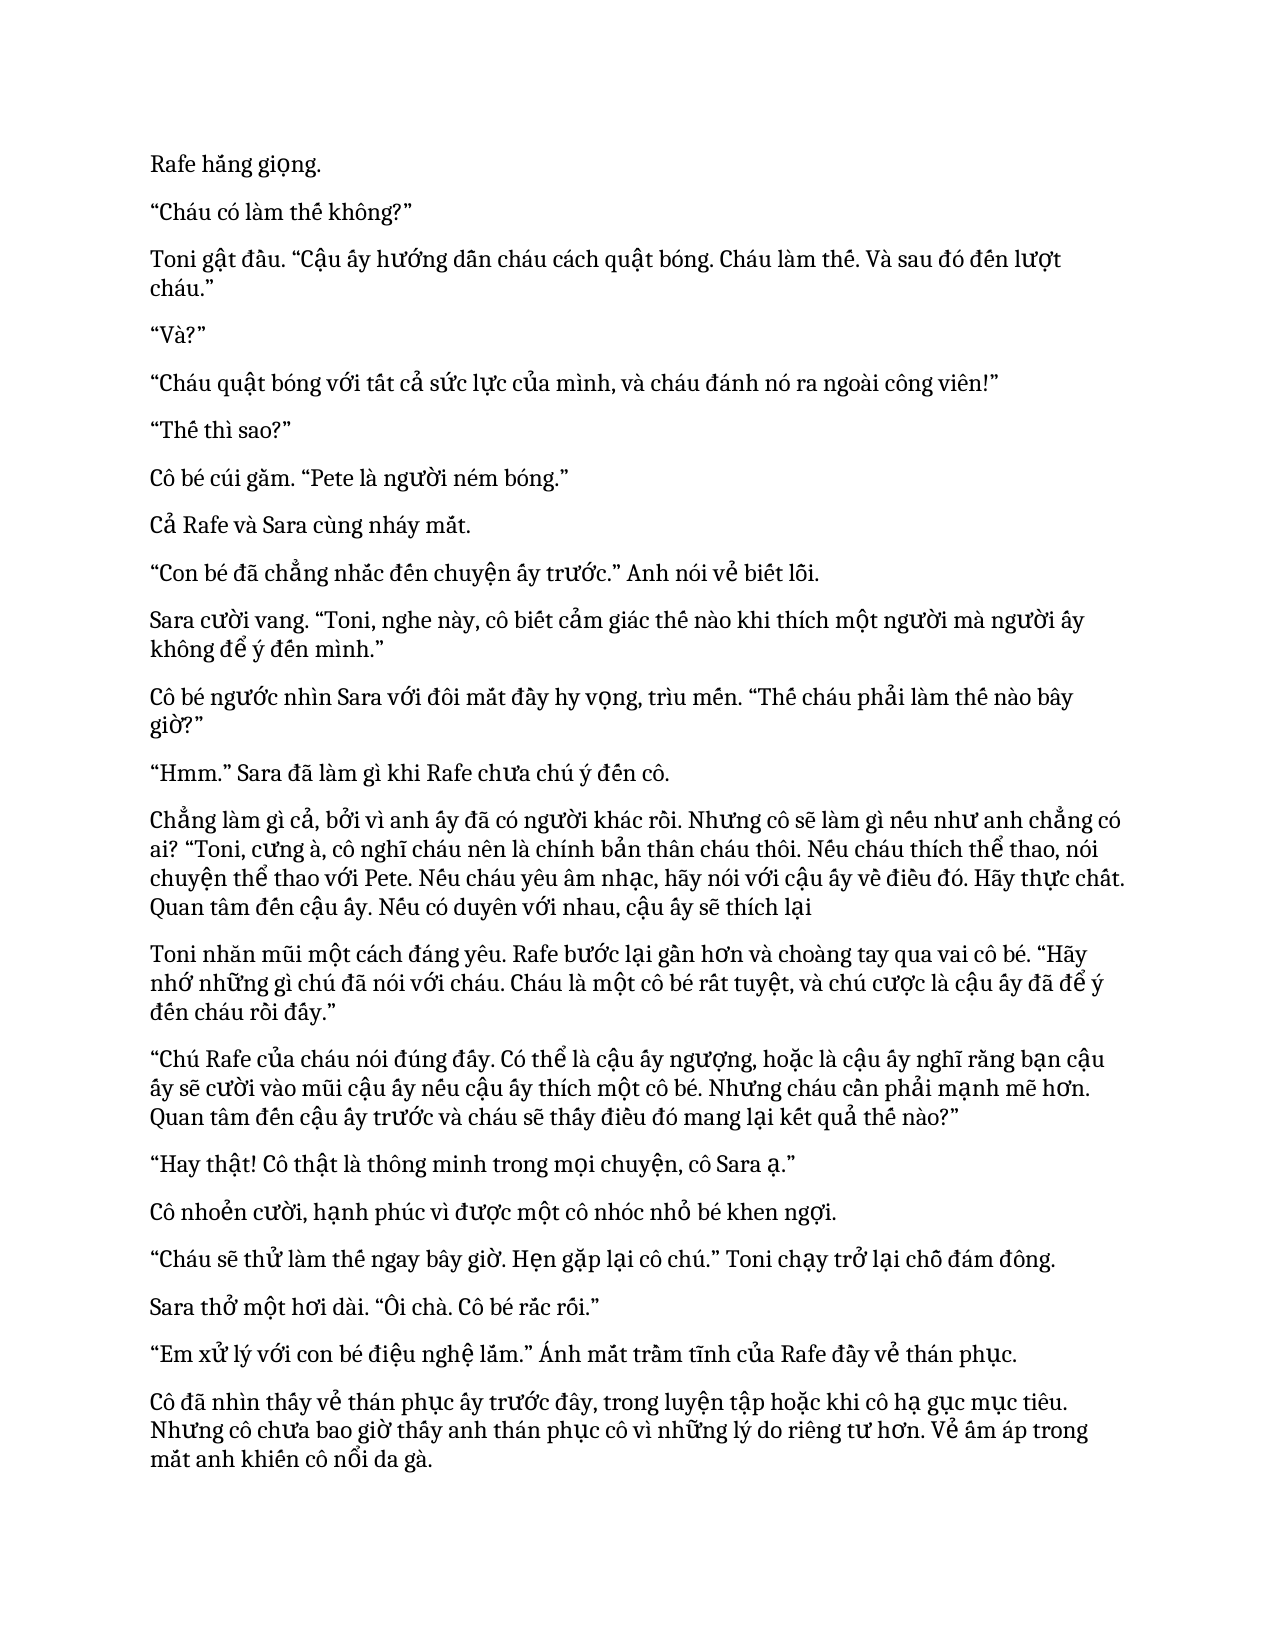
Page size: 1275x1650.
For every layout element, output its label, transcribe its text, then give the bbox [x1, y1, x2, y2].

text “Em xử lý với con bé điệu nghệ lắm.” Ánh mắt trầm tĩnh của Rafe đầy vẻ thán phục. [150, 1340, 1125, 1369]
text Rafe hắng giọng. [150, 150, 1125, 179]
text Sara thở một hơi dài. “Ôi chà. Cô bé rắc rối.” [150, 1292, 1125, 1321]
text Chẳng làm gì cả, bởi vì anh ấy đã có người khác rồi. Nhưng cô sẽ làm gì nếu như anh chẳng có ai? “Toni, cưng à, cô nghĩ cháu nên là chính bản thân cháu thôi. Nếu cháu thích thể thao, nói chuyện thể thao với Pete. Nếu cháu yêu âm nhạc, hãy nói với cậu ấy về điều đó. Hãy thực chất. Quan tâm đến cậu ấy. Nếu có duyên với nhau, cậu ấy sẽ thích lại [150, 806, 1125, 921]
text “Thế thì sao?” [150, 416, 1125, 445]
text “Cháu có làm thế không?” [150, 197, 1125, 226]
text Cô bé ngước nhìn Sara với đôi mắt đầy hy vọng, trìu mến. “Thế cháu phải làm thế nào bây giờ?” [150, 682, 1125, 740]
text “Và?” [150, 321, 1125, 350]
text “Cháu quật bóng với tất cả sức lực của mình, và cháu đánh nó ra ngoài công viên!” [150, 369, 1125, 397]
text Cô bé cúi gằm. “Pete là người ném bóng.” [150, 464, 1125, 492]
text Toni nhăn mũi một cách đáng yêu. Rafe bước lại gần hơn và choàng tay qua vai cô bé. “Hãy nhớ những gì chú đã nói với cháu. Cháu là một cô bé rất tuyệt, và chú cược là cậu ấy đã để ý đến cháu rồi đấy.” [150, 940, 1125, 1026]
text “Chú Rafe của cháu nói đúng đấy. Có thể là cậu ấy ngượng, hoặc là cậu ấy nghĩ rằng bạn cậu ấy sẽ cười vào mũi cậu ấy nếu cậu ấy thích một cô bé. Nhưng cháu cần phải mạnh mẽ hơn. Quan tâm đến cậu ấy trước và cháu sẽ thấy điều đó mang lại kết quả thế nào?” [150, 1045, 1125, 1131]
text “Hay thật! Cô thật là thông minh trong mọi chuyện, cô Sara ạ.” [150, 1150, 1125, 1179]
text “Con bé đã chẳng nhắc đến chuyện ấy trước.” Anh nói vẻ biết lỗi. [150, 559, 1125, 587]
text Sara cười vang. “Toni, nghe này, cô biết cảm giác thế nào khi thích một người mà người ấy không để ý đến mình.” [150, 606, 1125, 664]
text Cả Rafe và Sara cùng nháy mắt. [150, 511, 1125, 540]
text Cô nhoẻn cười, hạnh phúc vì được một cô nhóc nhỏ bé khen ngợi. [150, 1197, 1125, 1226]
text Cô đã nhìn thấy vẻ thán phục ấy trước đây, trong luyện tập hoặc khi cô hạ gục mục tiêu. Nhưng cô chưa bao giờ thấy anh thán phục cô vì những lý do riêng tư hơn. Vẻ ấm áp trong mắt anh khiến cô nổi da gà. [150, 1387, 1125, 1474]
text “Cháu sẽ thử làm thế ngay bây giờ. Hẹn gặp lại cô chú.” Toni chạy trở lại chỗ đám đông. [150, 1245, 1125, 1274]
text “Hmm.” Sara đã làm gì khi Rafe chưa chú ý đến cô. [150, 759, 1125, 787]
text Toni gật đầu. “Cậu ấy hướng dẫn cháu cách quật bóng. Cháu làm thế. Và sau đó đến lượt cháu.” [150, 245, 1125, 302]
